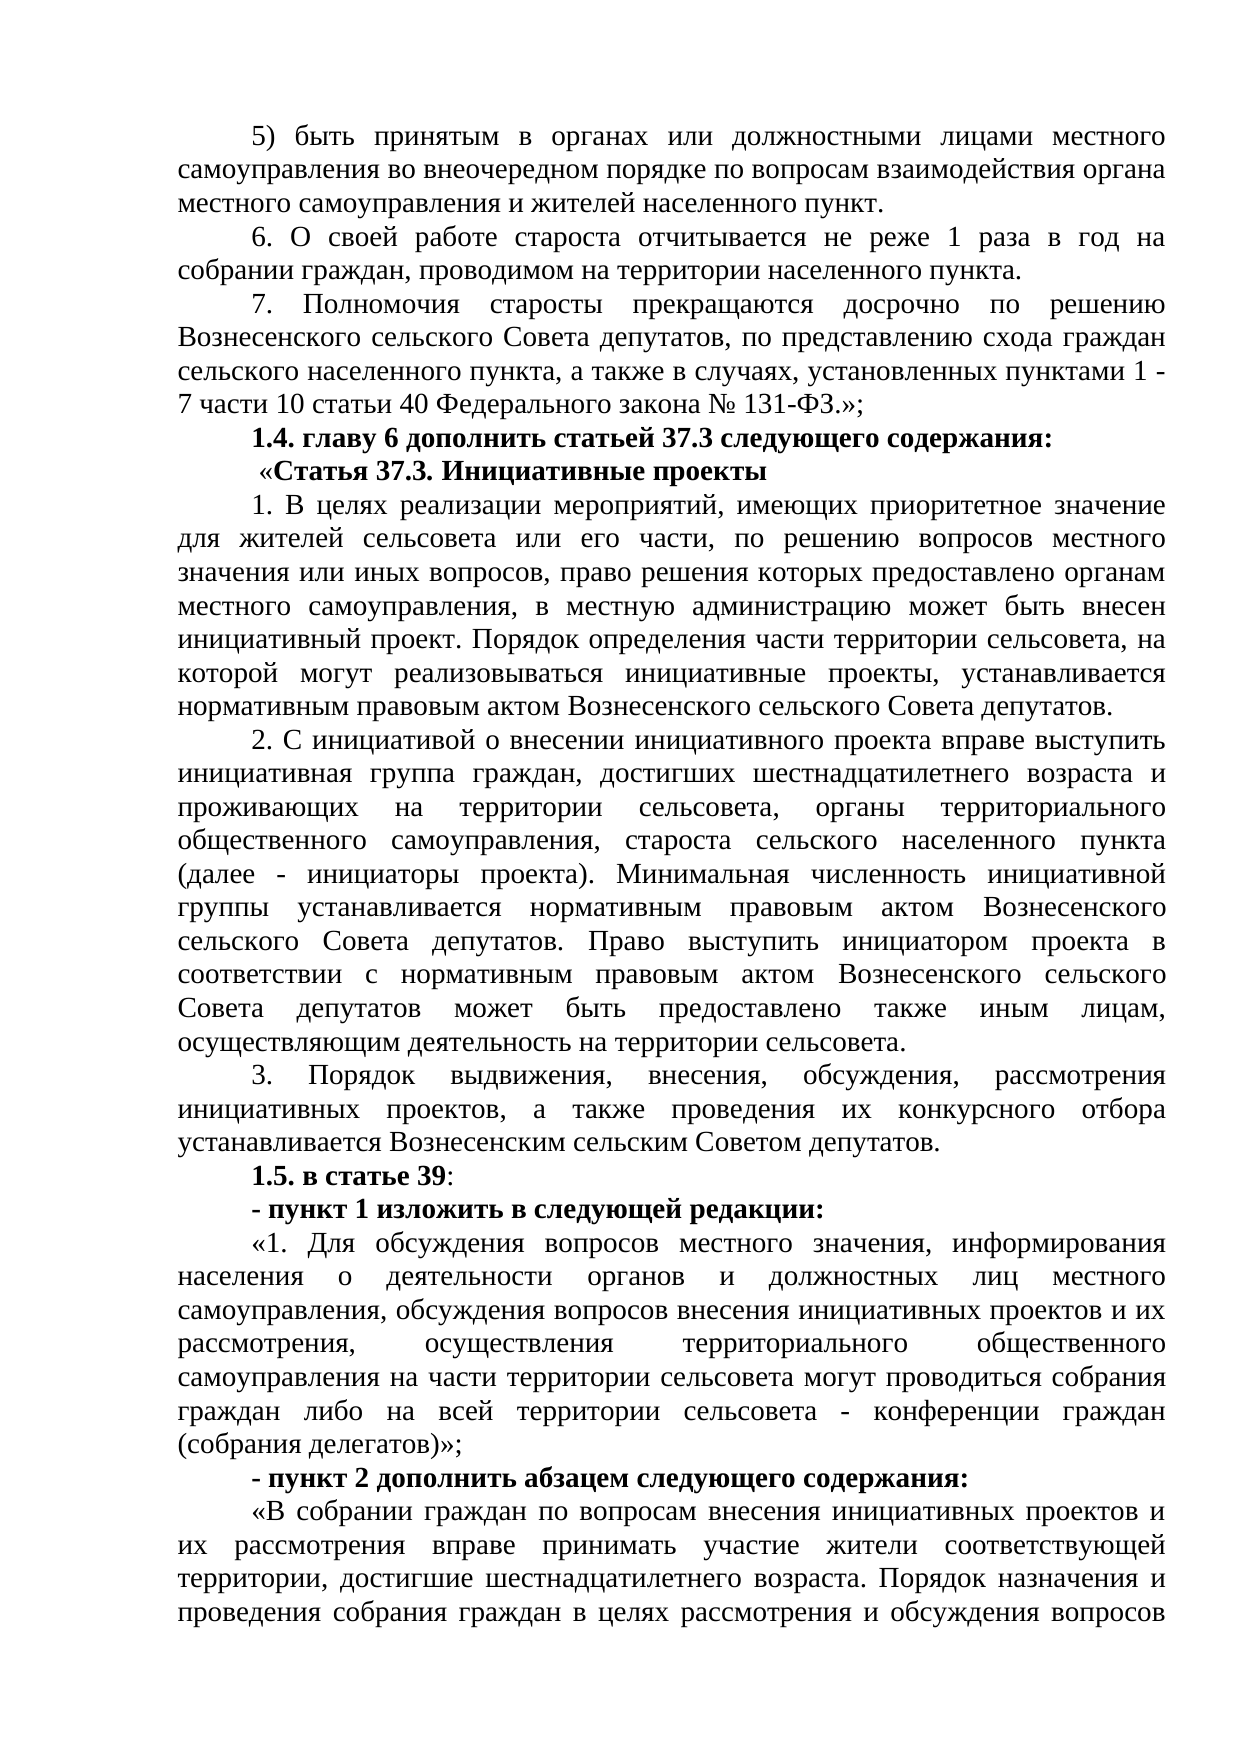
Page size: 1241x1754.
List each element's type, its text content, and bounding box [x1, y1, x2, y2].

text «1. Для обсуждения вопросов местного значения, информирования населения о деятельности органов и должностных лиц местного самоуправления, обсуждения вопросов внесения инициативных проектов и их рассмотрения, осуществления территориального общественного самоуправления на части территории сельсовета могут проводиться собрания граждан либо на всей территории сельсовета - конференции граждан (собрания делегатов)»; [177, 1225, 1167, 1292]
text 7. Полномочия старосты прекращаются досрочно по решению Вознесенского сельского Совета депутатов, по представлению схода граждан сельского населенного пункта, а также в случаях, установленных пунктами 1 - 7 части 10 статьи 40 Федерального закона № 131-ФЗ.»; [177, 286, 1167, 420]
text - пункт 2 дополнить абзацем следующего содержания: [177, 1460, 1167, 1493]
text 1.4. главу 6 дополнить статьей 37.3 следующего содержания: [177, 420, 1172, 453]
text - пункт 1 изложить в следующей редакции: [177, 1191, 1167, 1225]
text 2. С инициативой о внесении инициативного проекта вправе выступить инициативная группа граждан, достигших шестнадцатилетнего возраста и проживающих на территории сельсовета, органы территориального общественного самоуправления, староста сельского населенного пункта (далее - инициаторы проекта). Минимальная численность инициативной группы устанавливается нормативным правовым актом Вознесенского сельского Совета депутатов. Право выступить инициатором проекта в соответствии с нормативным правовым актом Вознесенского сельского Совета депутатов может быть предоставлено также иным лицам, осуществляющим деятельность на территории сельсовета. [177, 722, 1167, 1057]
text «1. Для обсуждения вопросов местного значения, информирования населения о деятельности органов и должностных лиц местного самоуправления, обсуждения вопросов внесения инициативных проектов и их рассмотрения, осуществления территориального общественного самоуправления на части территории сельсовета могут проводиться собрания граждан либо на всей территории сельсовета - конференции граждан (собрания делегатов)»; [177, 1393, 1167, 1460]
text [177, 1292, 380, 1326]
text 5) быть принятым в органах или должностными лицами местного самоуправления во внеочередном порядке по вопросам взаимодействия органа местного самоуправления и жителей населенного пункт. [177, 118, 1167, 219]
text 6. О своей работе староста отчитывается не реже 1 раза в год на собрании граждан, проводимом на территории населенного пункта. [177, 219, 1167, 286]
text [177, 1493, 1167, 1627]
text 1.5. в статье 39: [177, 1158, 1172, 1191]
text «Статья 37.3. Инициативные проекты [177, 453, 1167, 487]
text 3. Порядок выдвижения, внесения, обсуждения, рассмотрения инициативных проектов, а также проведения их конкурсного отбора устанавливается Вознесенским сельским Советом депутатов. [177, 1057, 1167, 1158]
text 1. В целях реализации мероприятий, имеющих приоритетное значение для жителей сельсовета или его части, по решению вопросов местного значения или иных вопросов, право решения которых предоставлено органам местного самоуправления, в местную администрацию может быть внесен инициативный проект. Порядок определения части территории сельсовета, на которой могут реализовываться инициативные проекты, устанавливается нормативным правовым актом Вознесенского сельского Совета депутатов. [177, 487, 1167, 722]
